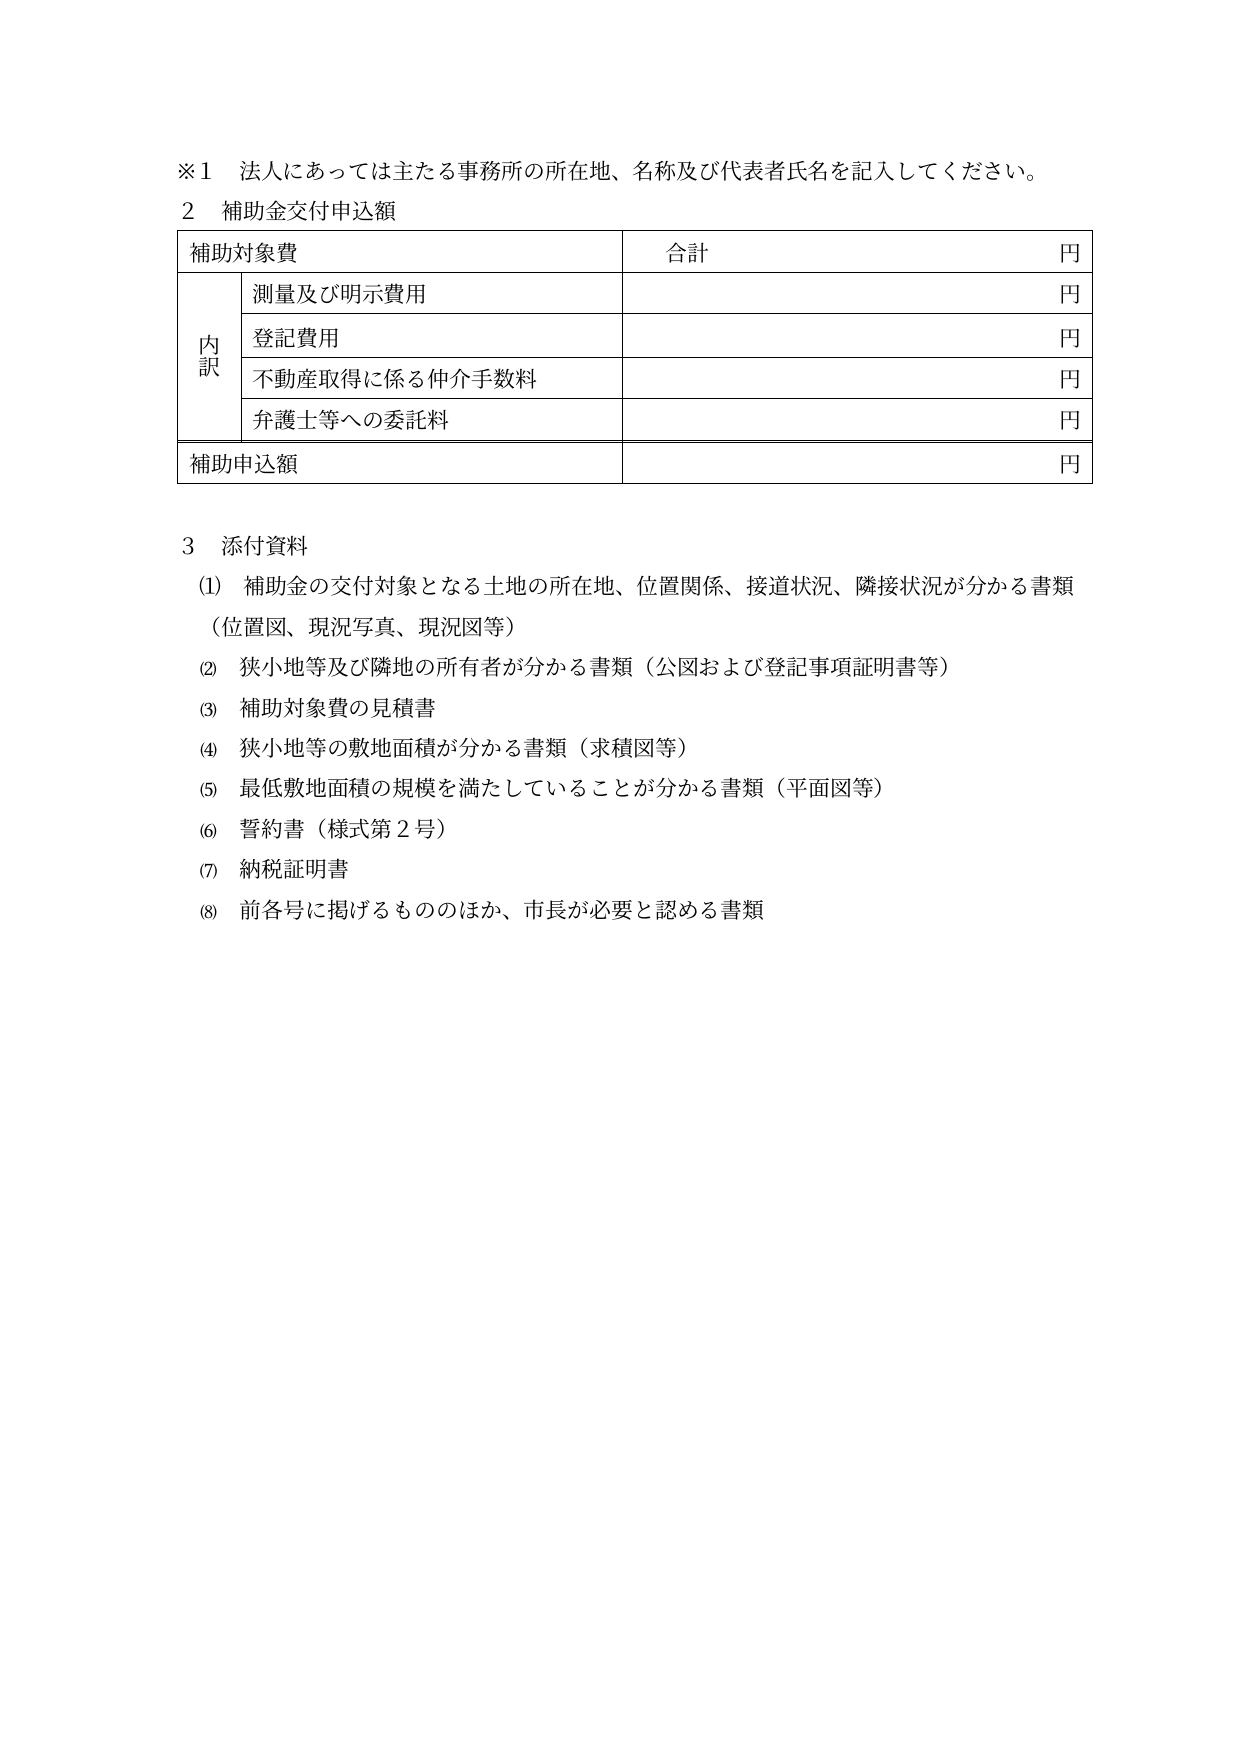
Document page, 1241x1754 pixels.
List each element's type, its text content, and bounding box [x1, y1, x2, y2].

table_header 補助対象費 [178, 231, 622, 272]
text ⑵ 狭小地等及び隣地の所有者が分かる書類（公図および登記事項証明書等） [199, 646, 1092, 686]
table_cell 補助申込額 [178, 443, 622, 483]
text ⑴ 補助金の交付対象となる土地の所在地、位置関係、接道状況、隣接状況が分かる書類 [177, 565, 1092, 606]
table_cell 内訳 [178, 273, 241, 440]
table_header 合計 円 [623, 231, 1092, 272]
table_cell 登記費用 [242, 314, 622, 357]
table_cell 円 [623, 443, 1092, 483]
table_cell 円 [623, 358, 1092, 398]
text （位置図、現況写真、現況図等） [199, 606, 1092, 646]
text ※１ 法人にあっては主たる事務所の所在地、名称及び代表者氏名を記入してください。 [177, 149, 1092, 190]
text ⑺ 納税証明書 [199, 848, 1092, 888]
table_cell 弁護士等への委託料 [242, 399, 622, 440]
text ⑸ 最低敷地面積の規模を満たしていることが分かる書類（平面図等） [199, 767, 1092, 808]
text ３ 添付資料 [177, 525, 1092, 565]
table_cell 円 [623, 399, 1092, 440]
text ⑶ 補助対象費の見積書 [199, 686, 1092, 727]
table_cell 測量及び明示費用 [242, 273, 622, 313]
table_cell 円 [623, 314, 1092, 357]
table_cell 不動産取得に係る仲介手数料 [242, 358, 622, 398]
text ⑹ 誓約書（様式第２号） [199, 808, 1092, 848]
text ⑻ 前各号に掲げるもののほか、市長が必要と認める書類 [177, 888, 1092, 929]
text ⑷ 狭小地等の敷地面積が分かる書類（求積図等） [177, 727, 1092, 767]
text ２ 補助金交付申込額 [177, 190, 1092, 230]
table_cell 円 [623, 273, 1092, 313]
